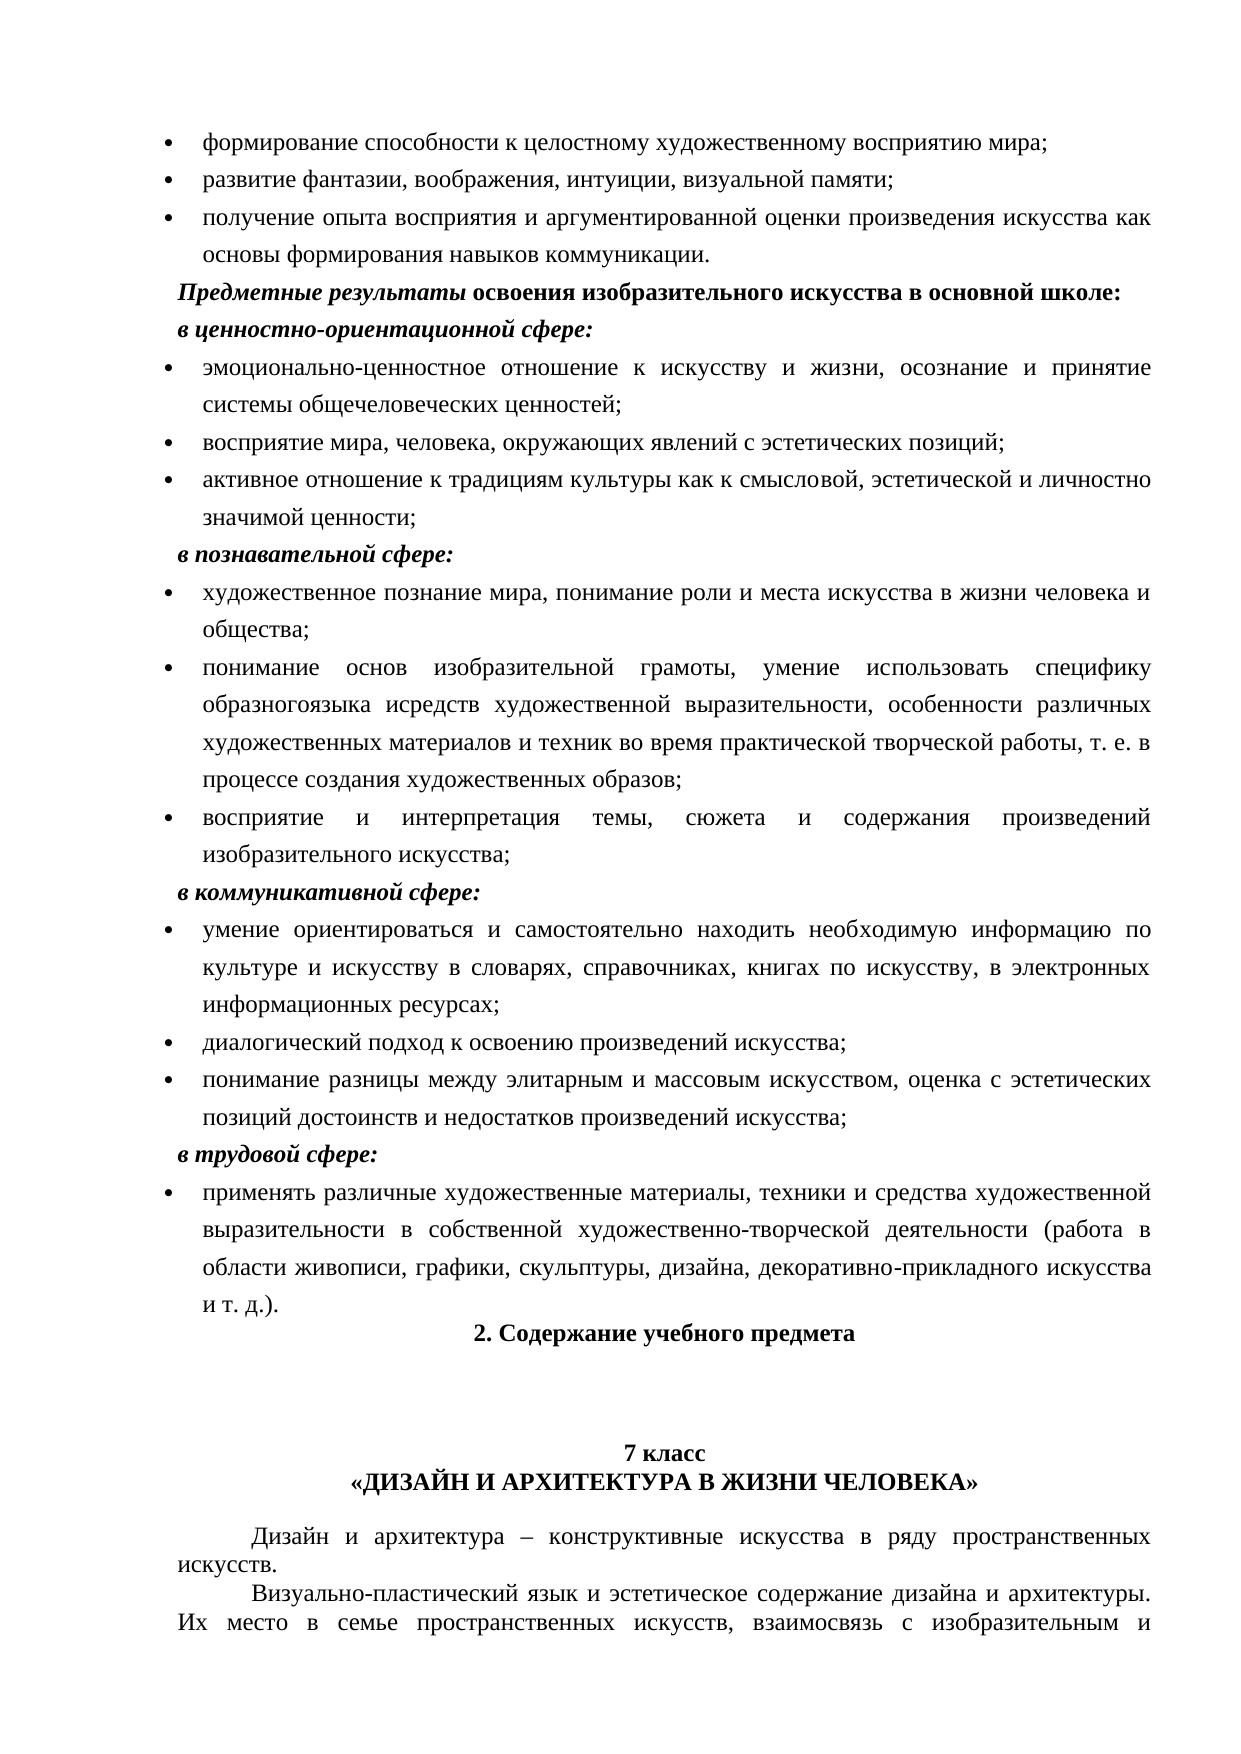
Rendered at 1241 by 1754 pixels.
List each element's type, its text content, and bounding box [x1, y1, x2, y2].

list понимание основ изобразительной грамоты, умение использовать специфику образногоязыка исредств художественной выразительности, особенности различных художественных материалов и техник во время практической творческой работы, т. е. в процессе создания художественных образов; [165, 643, 1152, 793]
text 2. Содержание учебного предмета [177, 1318, 1152, 1347]
text в познавательной сфере: [177, 531, 1152, 568]
text в ценностно-ориентационной сфере: [177, 306, 1152, 343]
list активное отношение к традициям культуры как к смысловой, эстетической и личностно значимой ценности; [165, 456, 1152, 531]
list применять различные художественные материалы, техники и средства художественной выразительности в собственной художественно-творческой деятельности (работа в области живописи, графики, скульптуры, дизайна, декоративно-прикладного искусства и т. д.). [165, 1168, 1152, 1318]
list художественное познание мира, понимание роли и места искусства в жизни человека и общества; [165, 568, 1152, 643]
text в коммуникативной сфере: [177, 868, 1152, 906]
text Дизайн и архитектура – конструктивные искусства в ряду пространственных искусств. [177, 1521, 1152, 1578]
list эмоционально-ценностное отношение к искусству и жизни, осознание и принятие системы общечеловеческих ценностей; [165, 343, 1152, 418]
list умение ориентироваться и самостоятельно находить необходимую информацию по культуре и искусству в словарях, справочниках, книгах по искусству, в электронных информационных ресурсах; [165, 906, 1152, 1018]
text 7 класс [177, 1438, 1152, 1467]
list развитие фантазии, воображения, интуиции, визуальной памяти; [165, 156, 1152, 193]
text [177, 1578, 1152, 1636]
text «ДИЗАЙН И АРХИТЕКТУРА В ЖИЗНИ ЧЕЛОВЕКА» [177, 1467, 1152, 1496]
list понимание разницы между элитарным и массовым искусством, оценка с эстетических позиций достоинств и недостатков произведений искусства; [165, 1056, 1152, 1131]
text Предметные результаты освоения изобразительного искусства в основной школе: [177, 268, 1152, 306]
text в трудовой сфере: [177, 1131, 1152, 1168]
list формирование способности к целостному художественному восприятию мира; [165, 118, 1152, 156]
list восприятие и интерпретация темы, сюжета и содержания произведений изобразительного искусства; [165, 793, 1152, 868]
list диалогический подход к освоению произведений искусства; [165, 1018, 1152, 1056]
list восприятие мира, человека, окружающих явлений с эстетических позиций; [165, 418, 1152, 456]
list получение опыта восприятия и аргументированной оценки произведения искусства как основы формирования навыков коммуникации. [165, 193, 1152, 268]
